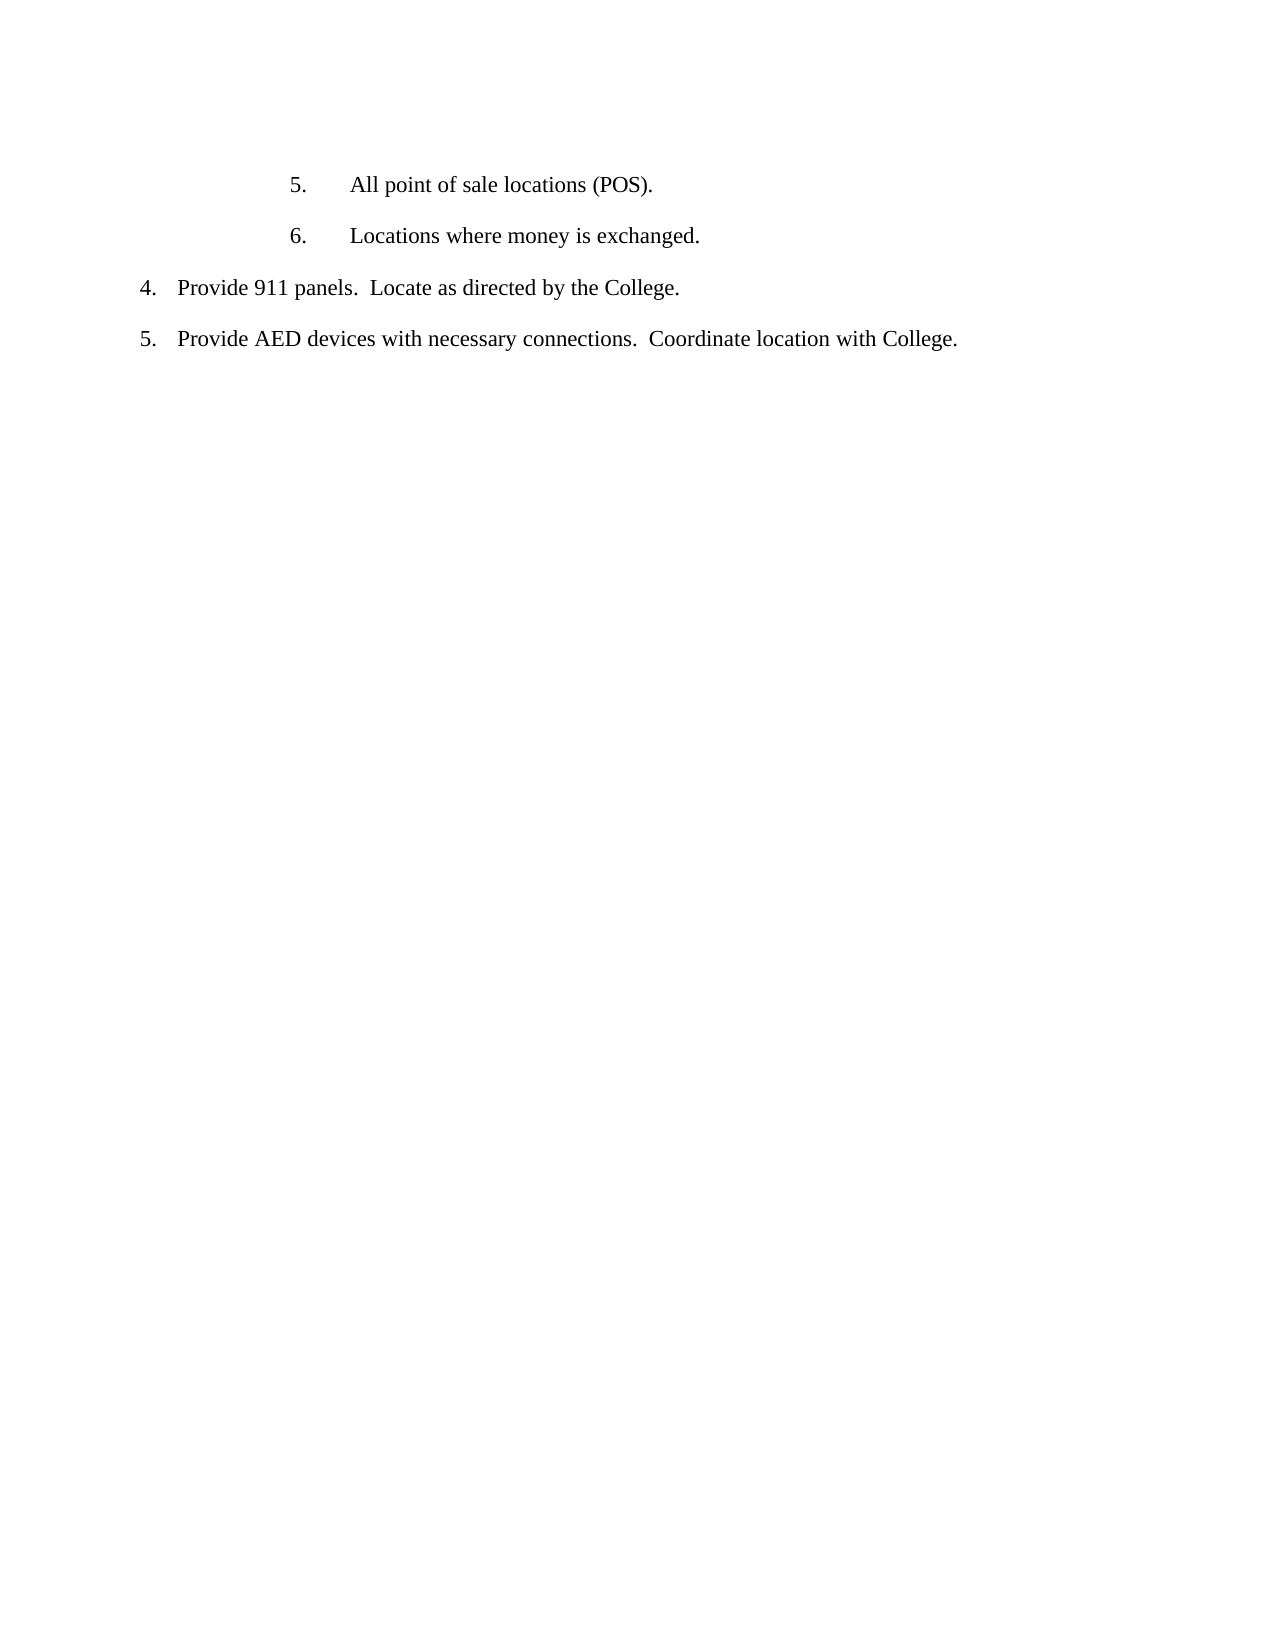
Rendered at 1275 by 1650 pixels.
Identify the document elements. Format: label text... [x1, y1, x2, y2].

text All point of sale locations (POS). [289, 171, 1137, 197]
text Provide AED devices with necessary connections. Coordinate location with College. [139, 325, 1137, 351]
text Provide 911 panels. Locate as directed by the College. [139, 273, 1137, 300]
text Locations where money is exchanged. [289, 222, 1137, 248]
